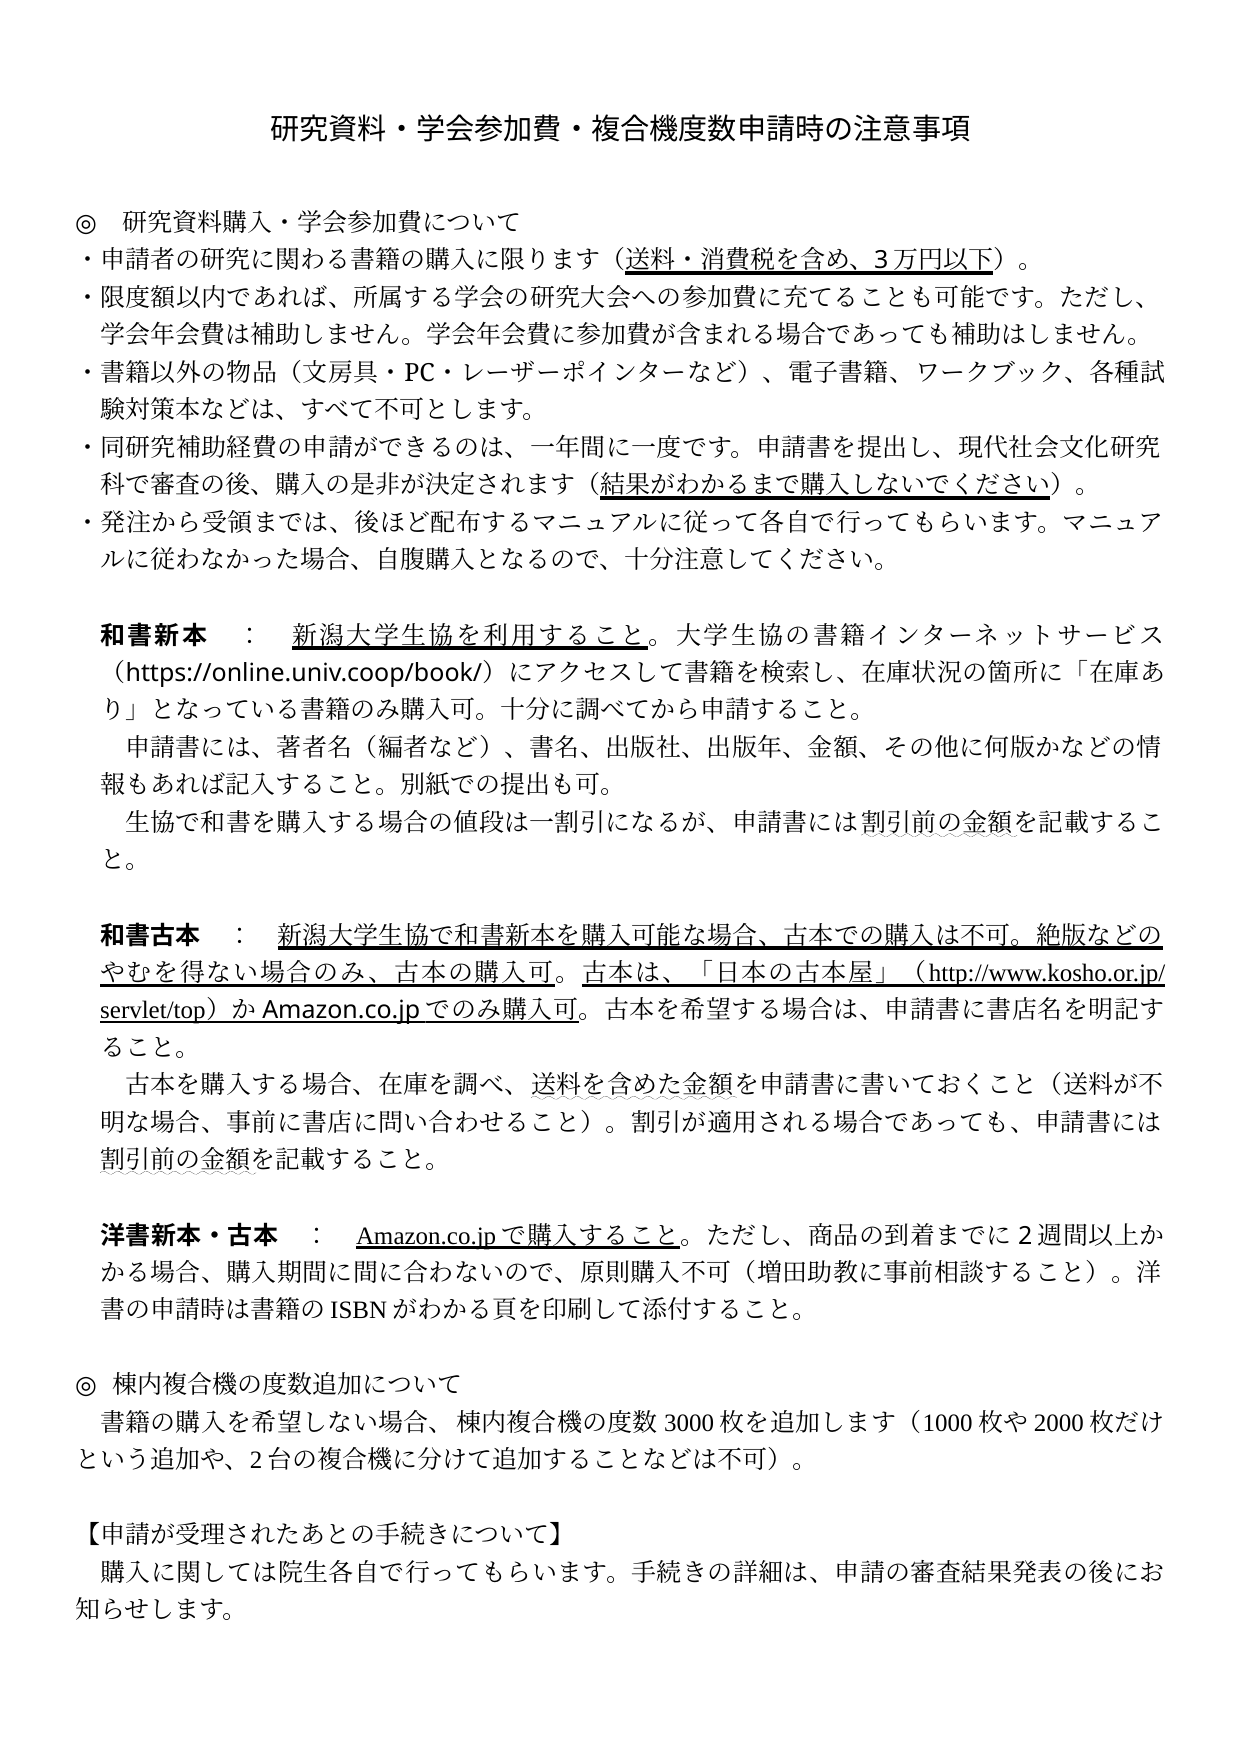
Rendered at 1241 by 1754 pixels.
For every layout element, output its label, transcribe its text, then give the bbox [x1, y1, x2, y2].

text 和書新本 ： 新潟大学生協を利用すること。大学生協の書籍インターネットサービス（https://online.univ.coop/book/）にアクセスして書籍を検索し、在庫状況の箇所に「在庫あり」となっている書籍のみ購入可。十分に調べてから申請すること。 [100, 614, 1165, 727]
text 和書古本 ： 新潟大学生協で和書新本を購入可能な場合、古本での購入は不可。絶版などのやむを得ない場合のみ、古本の購入可。古本は、「日本の古本屋」（http://www.kosho.or.jp/servlet/top）かAmazon.co.jpでのみ購入可。古本を希望する場合は、申請書に書店名を明記すること。 [100, 914, 1165, 1064]
text ・同研究補助経費の申請ができるのは、一年間に一度です。申請書を提出し、現代社会文化研究科で審査の後、購入の是非が決定されます（結果がわかるまで購入しないでください）。 [75, 427, 1165, 502]
text ・申請者の研究に関わる書籍の購入に限ります（送料・消費税を含め、3万円以下）。 [75, 239, 1165, 277]
text 研究資料・学会参加費・複合機度数申請時の注意事項 [75, 89, 1165, 164]
list 棟内複合機の度数追加について [75, 1364, 1165, 1402]
text ・書籍以外の物品（文房具・PC・レーザーポインターなど）、電子書籍、ワークブック、各種試験対策本などは、すべて不可とします。 [75, 352, 1165, 427]
text ・限度額以内であれば、所属する学会の研究大会への参加費に充てることも可能です。ただし、学会年会費は補助しません。学会年会費に参加費が含まれる場合であっても補助はしません。 [75, 277, 1165, 352]
text 洋書新本・古本 ： Amazon.co.jpで購入すること。ただし、商品の到着までに2週間以上かかる場合、購入期間に間に合わないので、原則購入不可（増田助教に事前相談すること）。洋書の申請時は書籍のISBNがわかる頁を印刷して添付すること。 [100, 1214, 1165, 1327]
text 生協で和書を購入する場合の値段は一割引になるが、申請書には割引前の金額を記載すること。 [100, 802, 1165, 877]
text 【申請が受理されたあとの手続きについて】 [75, 1514, 1165, 1552]
text ・発注から受領までは、後ほど配布するマニュアルに従って各自で行ってもらいます。マニュアルに従わなかった場合、自腹購入となるので、十分注意してください。 [75, 502, 1165, 577]
text 申請書には、著者名（編者など）、書名、出版社、出版年、金額、その他に何版かなどの情報もあれば記入すること。別紙での提出も可。 [100, 727, 1165, 802]
text 古本を購入する場合、在庫を調べ、送料を含めた金額を申請書に書いておくこと（送料が不明な場合、事前に書店に問い合わせること）。割引が適用される場合であっても、申請書には割引前の金額を記載すること。 [100, 1064, 1165, 1177]
text ◎ 研究資料購入・学会参加費について [75, 202, 1165, 239]
text 書籍の購入を希望しない場合、棟内複合機の度数3000枚を追加します（1000枚や2000枚だけという追加や、2台の複合機に分けて追加することなどは不可）。 [75, 1402, 1165, 1477]
text 購入に関しては院生各自で行ってもらいます。手続きの詳細は、申請の審査結果発表の後にお知らせします。 [75, 1552, 1165, 1627]
